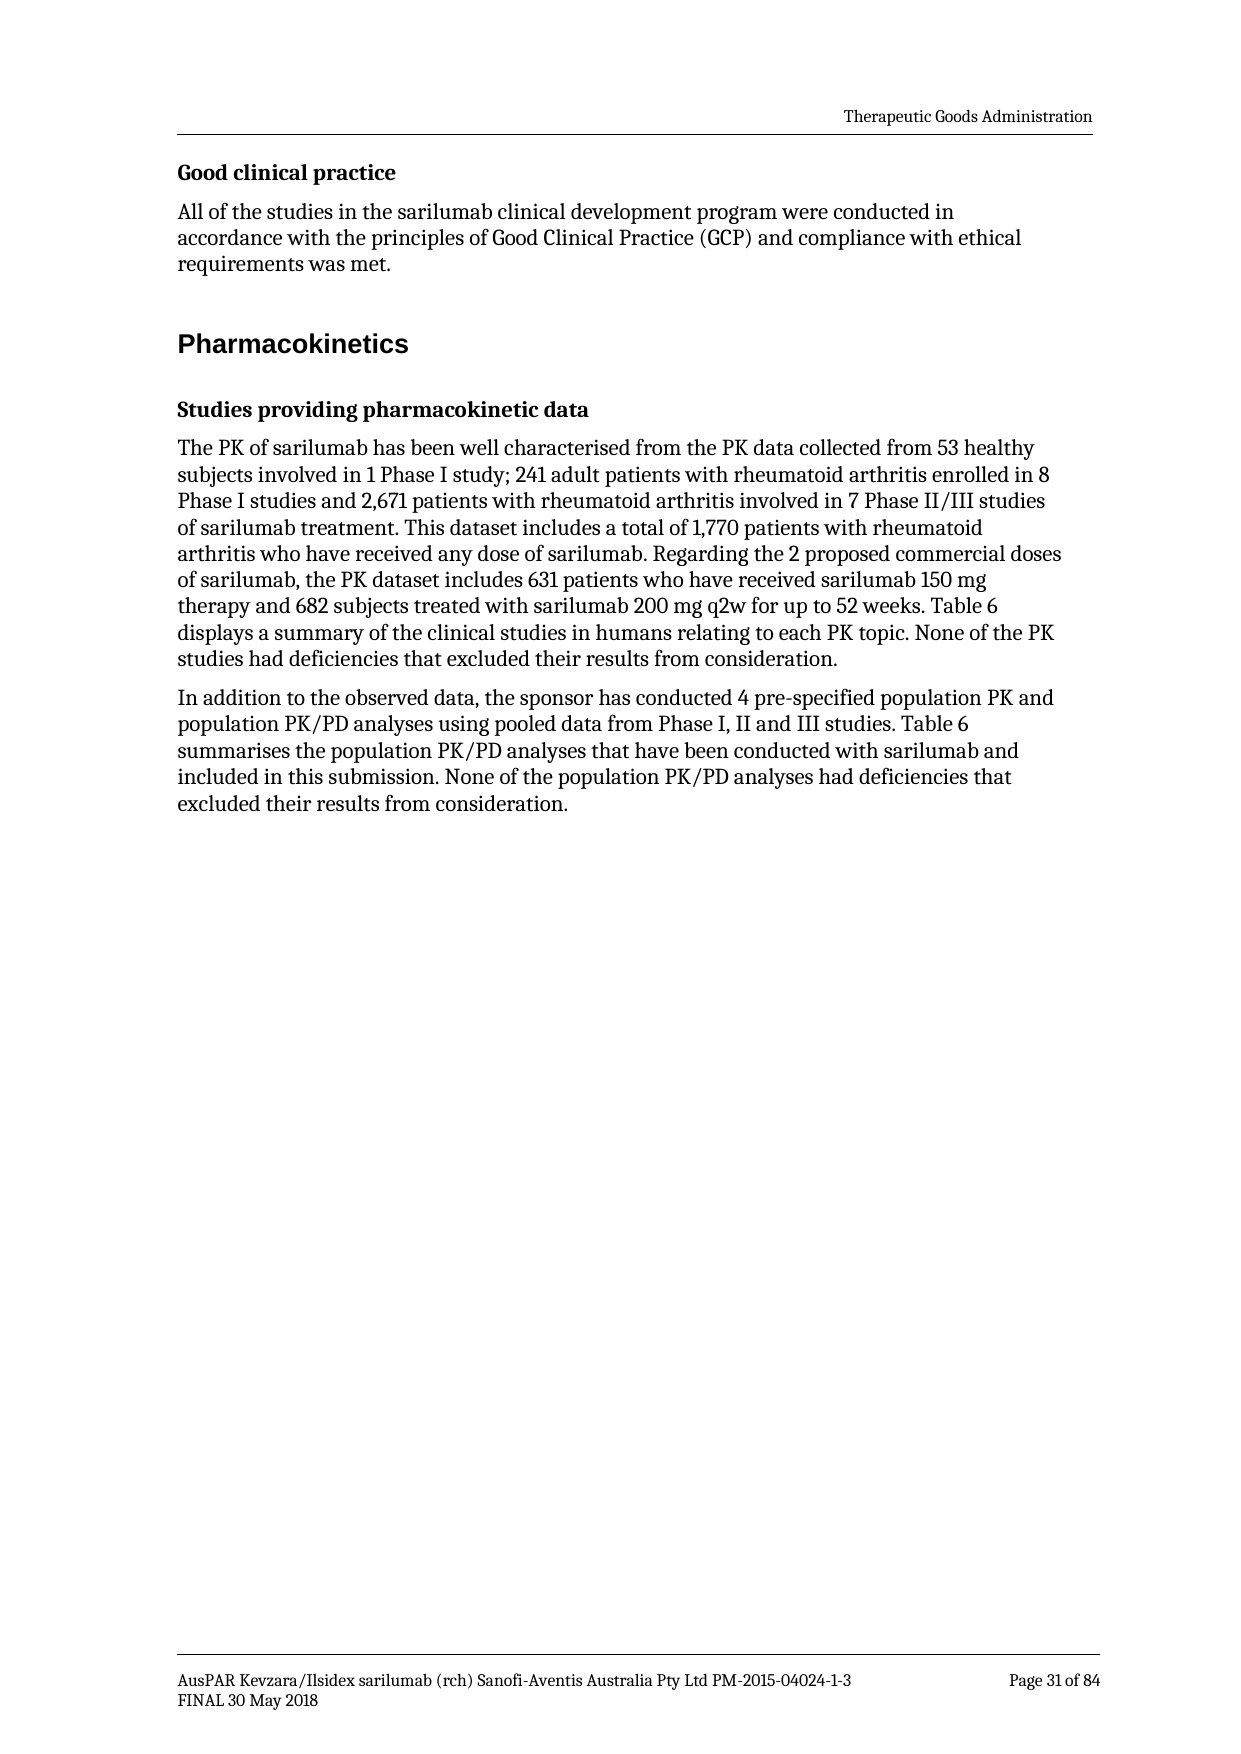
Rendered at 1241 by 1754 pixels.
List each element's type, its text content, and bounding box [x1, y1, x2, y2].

subtitle Studies providing pharmacokinetic data [177, 396, 1063, 423]
subtitle Pharmacokinetics [177, 328, 1063, 359]
text The PK of sarilumab has been well characterised from the PK data collected from 53 healthy subjects involved in 1 Phase I study; 241 adult patients with rheumatoid arthritis enrolled in 8 Phase I studies and 2,671 patients with rheumatoid arthritis involved in 7 Phase II/III studies of sarilumab treatment. This dataset includes a total of 1,770 patients with rheumatoid arthritis who have received any dose of sarilumab. Regarding the 2 proposed commercial doses of sarilumab, the PK dataset includes 631 patients who have received sarilumab 150 mg therapy and 682 subjects treated with sarilumab 200 mg q2w for up to 52 weeks. Table 6 displays a summary of the clinical studies in humans relating to each PK topic. None of the PK studies had deficiencies that excluded their results from consideration. [177, 435, 1063, 672]
subtitle Good clinical practice [177, 160, 1063, 186]
text In addition to the observed data, the sponsor has conducted 4 pre-specified population PK and population PK/PD analyses using pooled data from Phase I, II and III studies. Table 6 summarises the population PK/PD analyses that have been conducted with sarilumab and included in this submission. None of the population PK/PD analyses had deficiencies that excluded their results from consideration. [177, 685, 1063, 817]
text All of the studies in the sarilumab clinical development program were conducted in accordance with the principles of Good Clinical Practice (GCP) and compliance with ethical requirements was met. [177, 198, 1063, 278]
